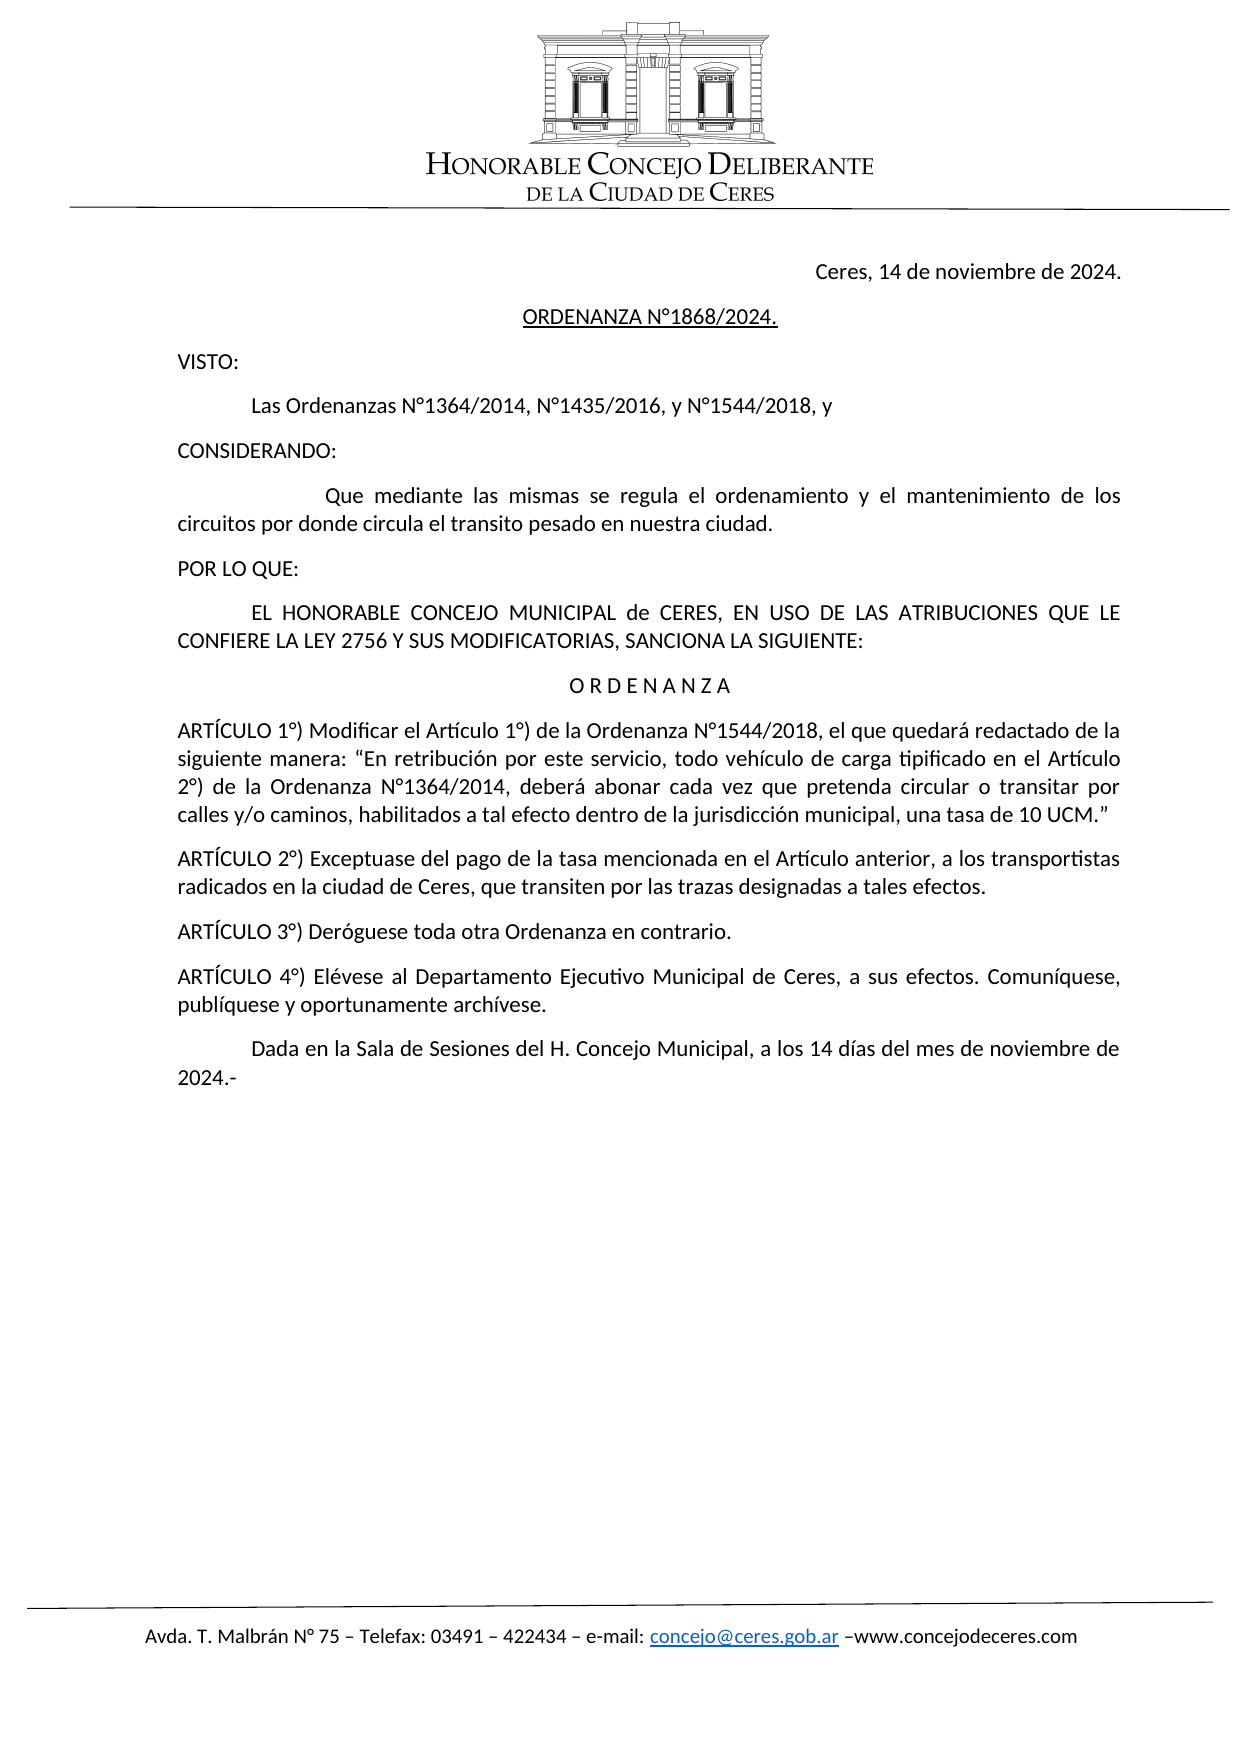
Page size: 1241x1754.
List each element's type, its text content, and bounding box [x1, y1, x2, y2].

text Dada en la Sala de Sesiones del H. Concejo Municipal, a los 14 días del mes de noviembre de 2024.- [177, 1034, 1122, 1091]
text O R D E N A N Z A [177, 671, 1122, 699]
text ORDENANZA N°1868/2024. [177, 302, 1122, 330]
text POR LO QUE: [177, 554, 1122, 582]
text EL HONORABLE CONCEJO MUNICIPAL de CERES, EN USO DE LAS ATRIBUCIONES QUE LE CONFIERE LA LEY 2756 Y SUS MODIFICATORIAS, SANCIONA LA SIGUIENTE: [177, 598, 1122, 654]
text ARTÍCULO 2°) Exceptuase del pago de la tasa mencionada en el Artículo anterior, a los transportistas radicados en la ciudad de Ceres, que transiten por las trazas designadas a tales efectos. [177, 844, 1122, 901]
text VISTO: [177, 347, 1122, 375]
text Ceres, 14 de noviembre de 2024. [177, 257, 1122, 286]
text ARTÍCULO 1°) Modificar el Artículo 1°) de la Ordenanza N°1544/2018, el que quedará redactado de la siguiente manera: “En retribución por este servicio, todo vehículo de carga tipificado en el Artículo 2°) de la Ordenanza N°1364/2014, deberá abonar cada vez que pretenda circular o transitar por calles y/o caminos, habilitados a tal efecto dentro de la jurisdicción municipal, una tasa de 10 UCM.” [177, 716, 1122, 828]
text ARTÍCULO 4°) Elévese al Departamento Ejecutivo Municipal de Ceres, a sus efectos. Comuníquese, publíquese y oportunamente archívese. [177, 962, 1122, 1018]
text Que mediante las mismas se regula el ordenamiento y el mantenimiento de los circuitos por donde circula el transito pesado en nuestra ciudad. [177, 481, 1122, 537]
text CONSIDERANDO: [177, 436, 1122, 464]
text ARTÍCULO 3°) Deróguese toda otra Ordenanza en contrario. [177, 917, 1122, 945]
picture [426, 22, 873, 201]
text Las Ordenanzas N°1364/2014, N°1435/2016, y N°1544/2018, y [177, 392, 1122, 419]
